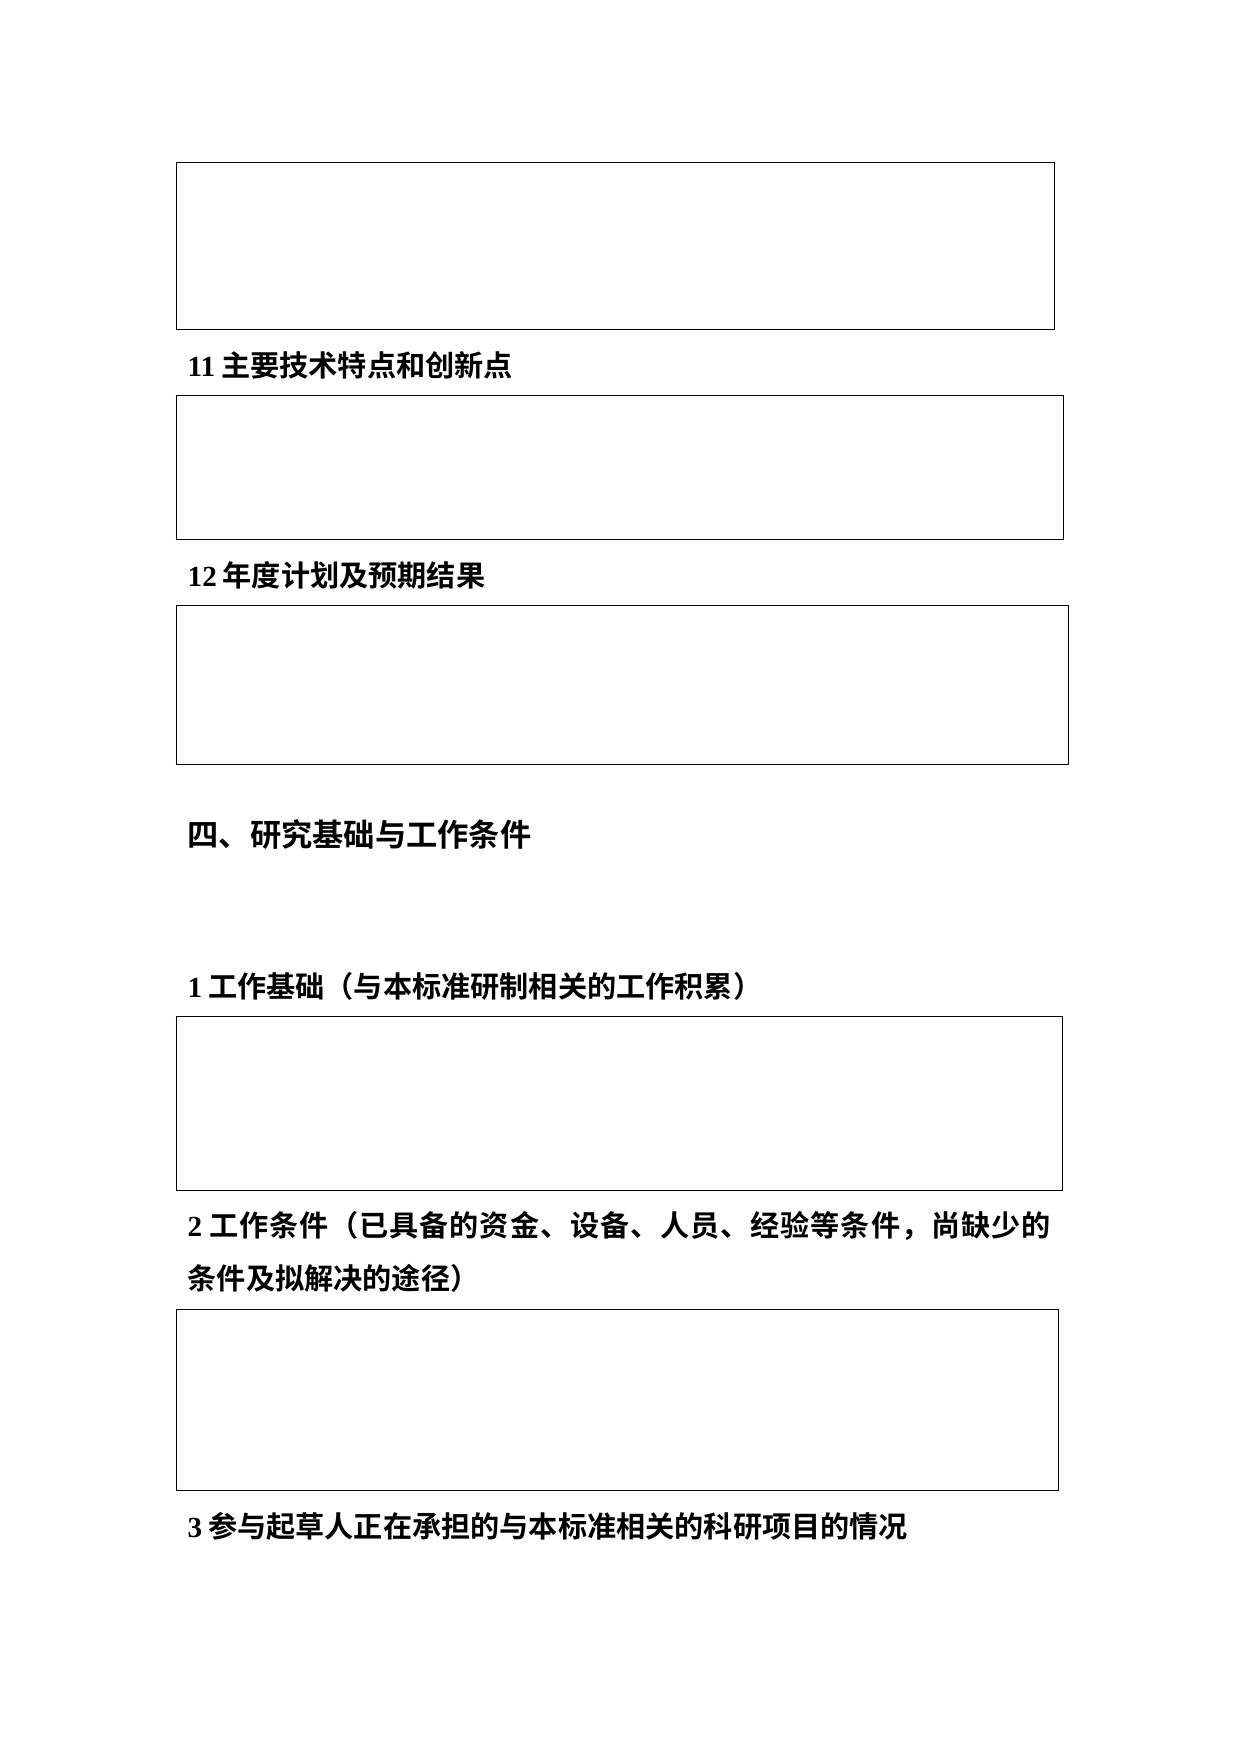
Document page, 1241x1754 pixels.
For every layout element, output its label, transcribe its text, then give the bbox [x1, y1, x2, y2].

text 1工作基础（与本标准研制相关的工作积累） [187, 963, 1053, 1006]
table_header [177, 163, 1054, 328]
text 3参与起草人正在承担的与本标准相关的科研项目的情况 [187, 1503, 1053, 1545]
text 2工作条件（已具备的资金、设备、人员、经验等条件，尚缺少的条件及拟解决的途径） [187, 1203, 1053, 1298]
table_header [177, 1017, 1062, 1189]
table_header [177, 1310, 1058, 1489]
table_header [177, 396, 1063, 538]
text 11主要技术特点和创新点 [187, 342, 1053, 384]
subtitle 四、研究基础与工作条件 [187, 800, 1053, 865]
text 12年度计划及预期结果 [187, 552, 1053, 594]
table_header [177, 606, 1068, 764]
